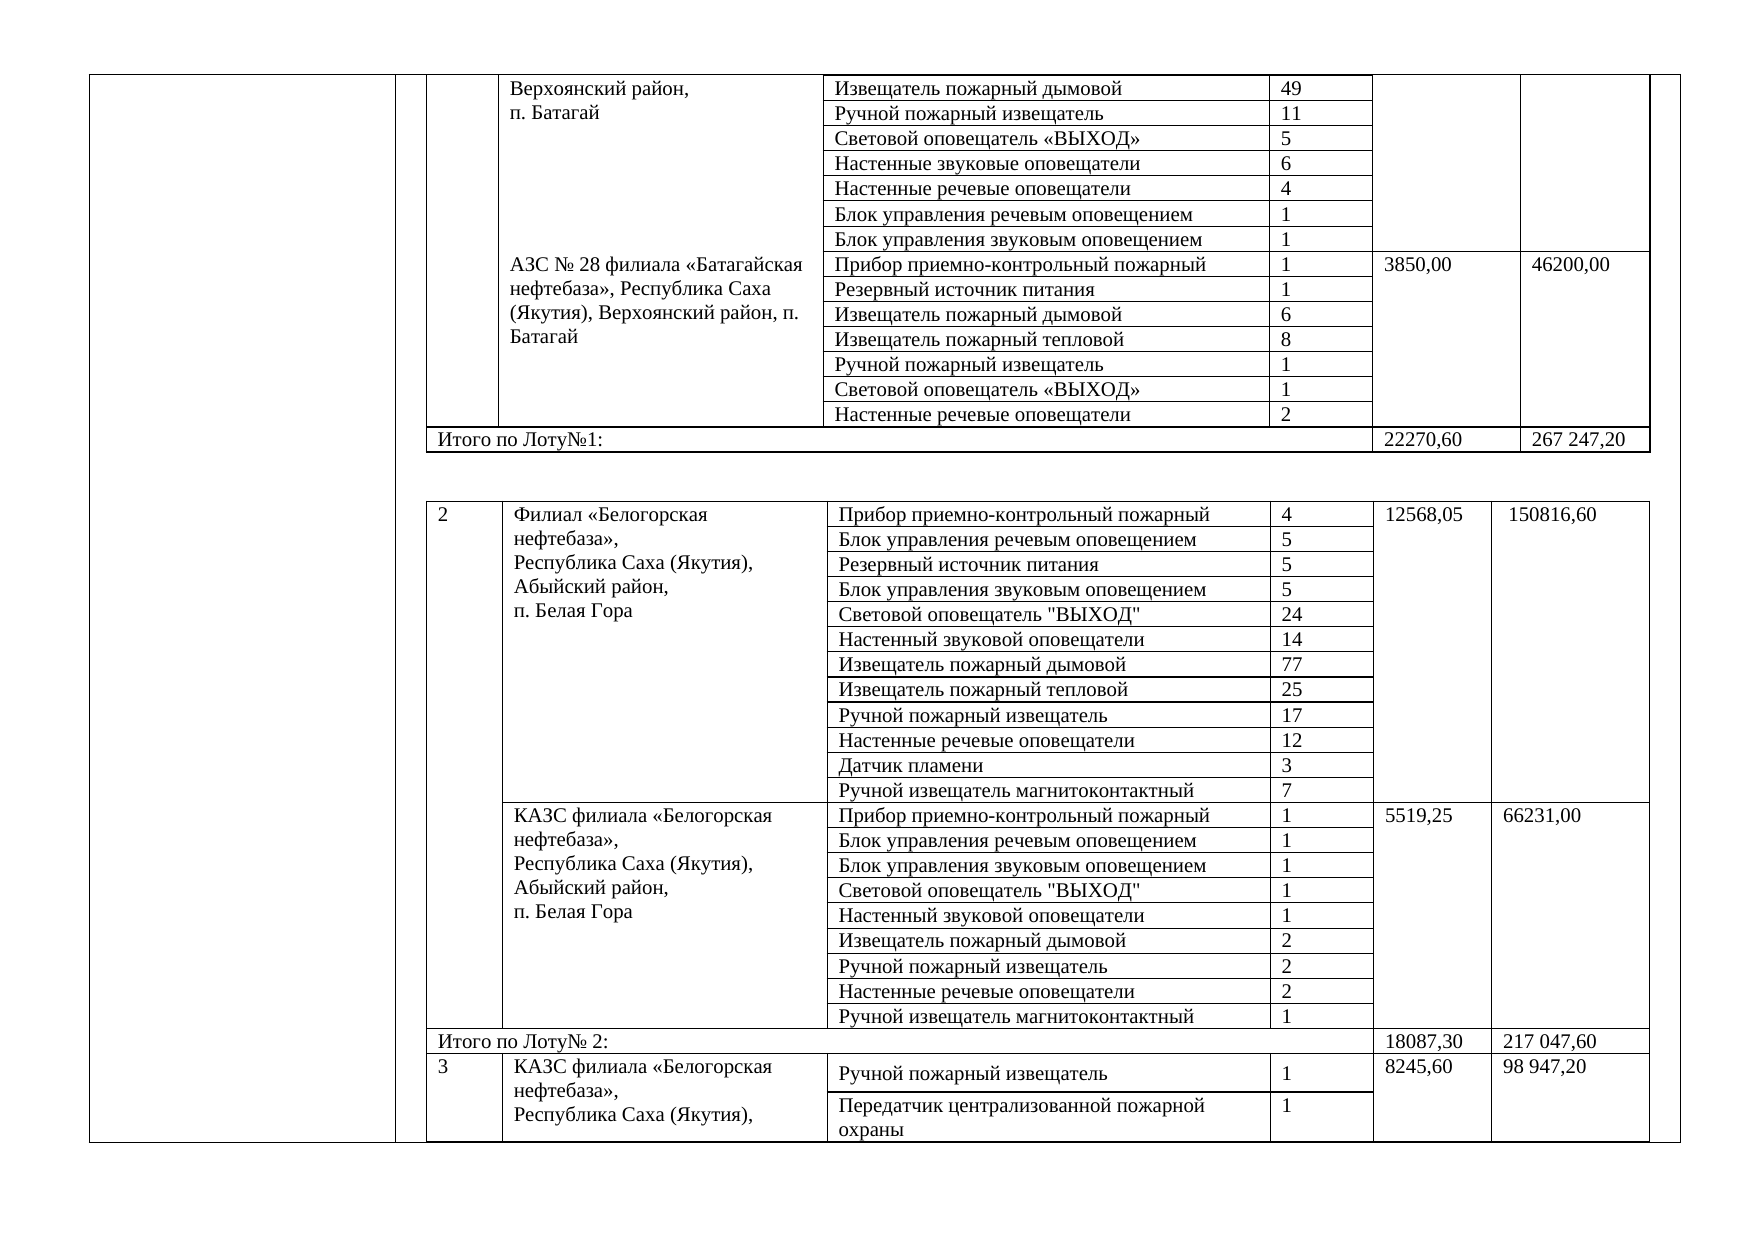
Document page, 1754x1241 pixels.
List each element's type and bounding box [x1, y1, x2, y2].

table_cell [90, 75, 395, 1142]
table_cell [396, 75, 1680, 1142]
